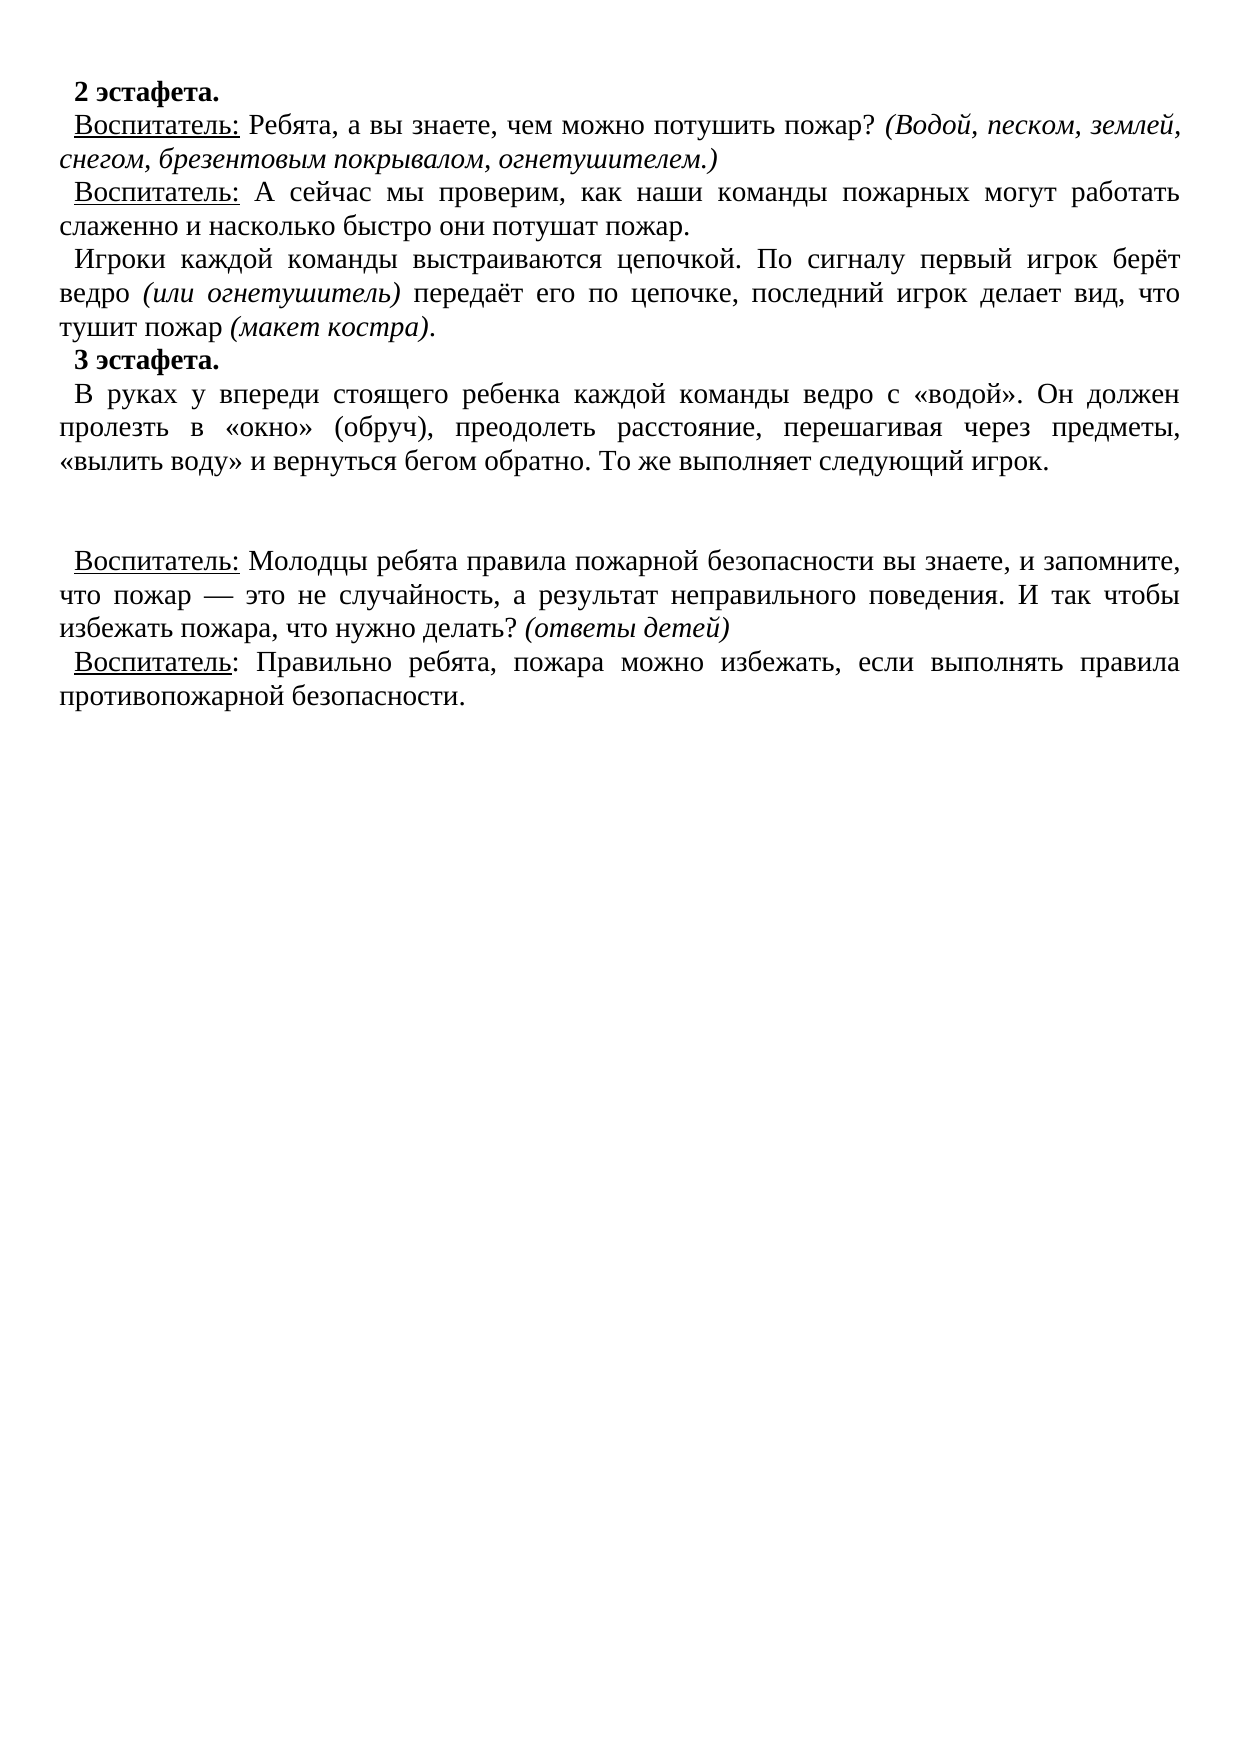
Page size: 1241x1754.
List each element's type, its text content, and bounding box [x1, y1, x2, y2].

text 3 эстафета. [59, 342, 1181, 376]
text Воспитатель: Правильно ребята, пожара можно избежать, если выполнять правила противопожарной безопасности. [59, 644, 1181, 711]
text Воспитатель: Ребята, а вы знаете, чем можно потушить пожар? (Водой, песком, землей, снегом, брезентовым покрывалом, огнетушителем.) [59, 107, 1181, 174]
text 2 эстафета. [59, 74, 1181, 107]
text Воспитатель: Молодцы ребята правила пожарной безопасности вы знаете, и запомните, что пожар — это не случайность, а результат неправильного поведения. И так чтобы избежать пожара, что нужно делать? (ответы детей) [59, 543, 1181, 644]
text В руках у впереди стоящего ребенка каждой команды ведро с «водой». Он должен пролезть в «окно» (обруч), преодолеть расстояние, перешагивая через предметы, «вылить воду» и вернуться бегом обратно. То же выполняет следующий игрок. [59, 376, 1181, 476]
text Игроки каждой команды выстраиваются цепочкой. По сигналу первый игрок берёт ведро (или огнетушитель) передаёт его по цепочке, последний игрок делает вид, что тушит пожар (макет костра). [59, 242, 1181, 342]
text Воспитатель: А сейчас мы проверим, как наши команды пожарных могут работать слаженно и насколько быстро они потушат пожар. [59, 174, 1181, 242]
